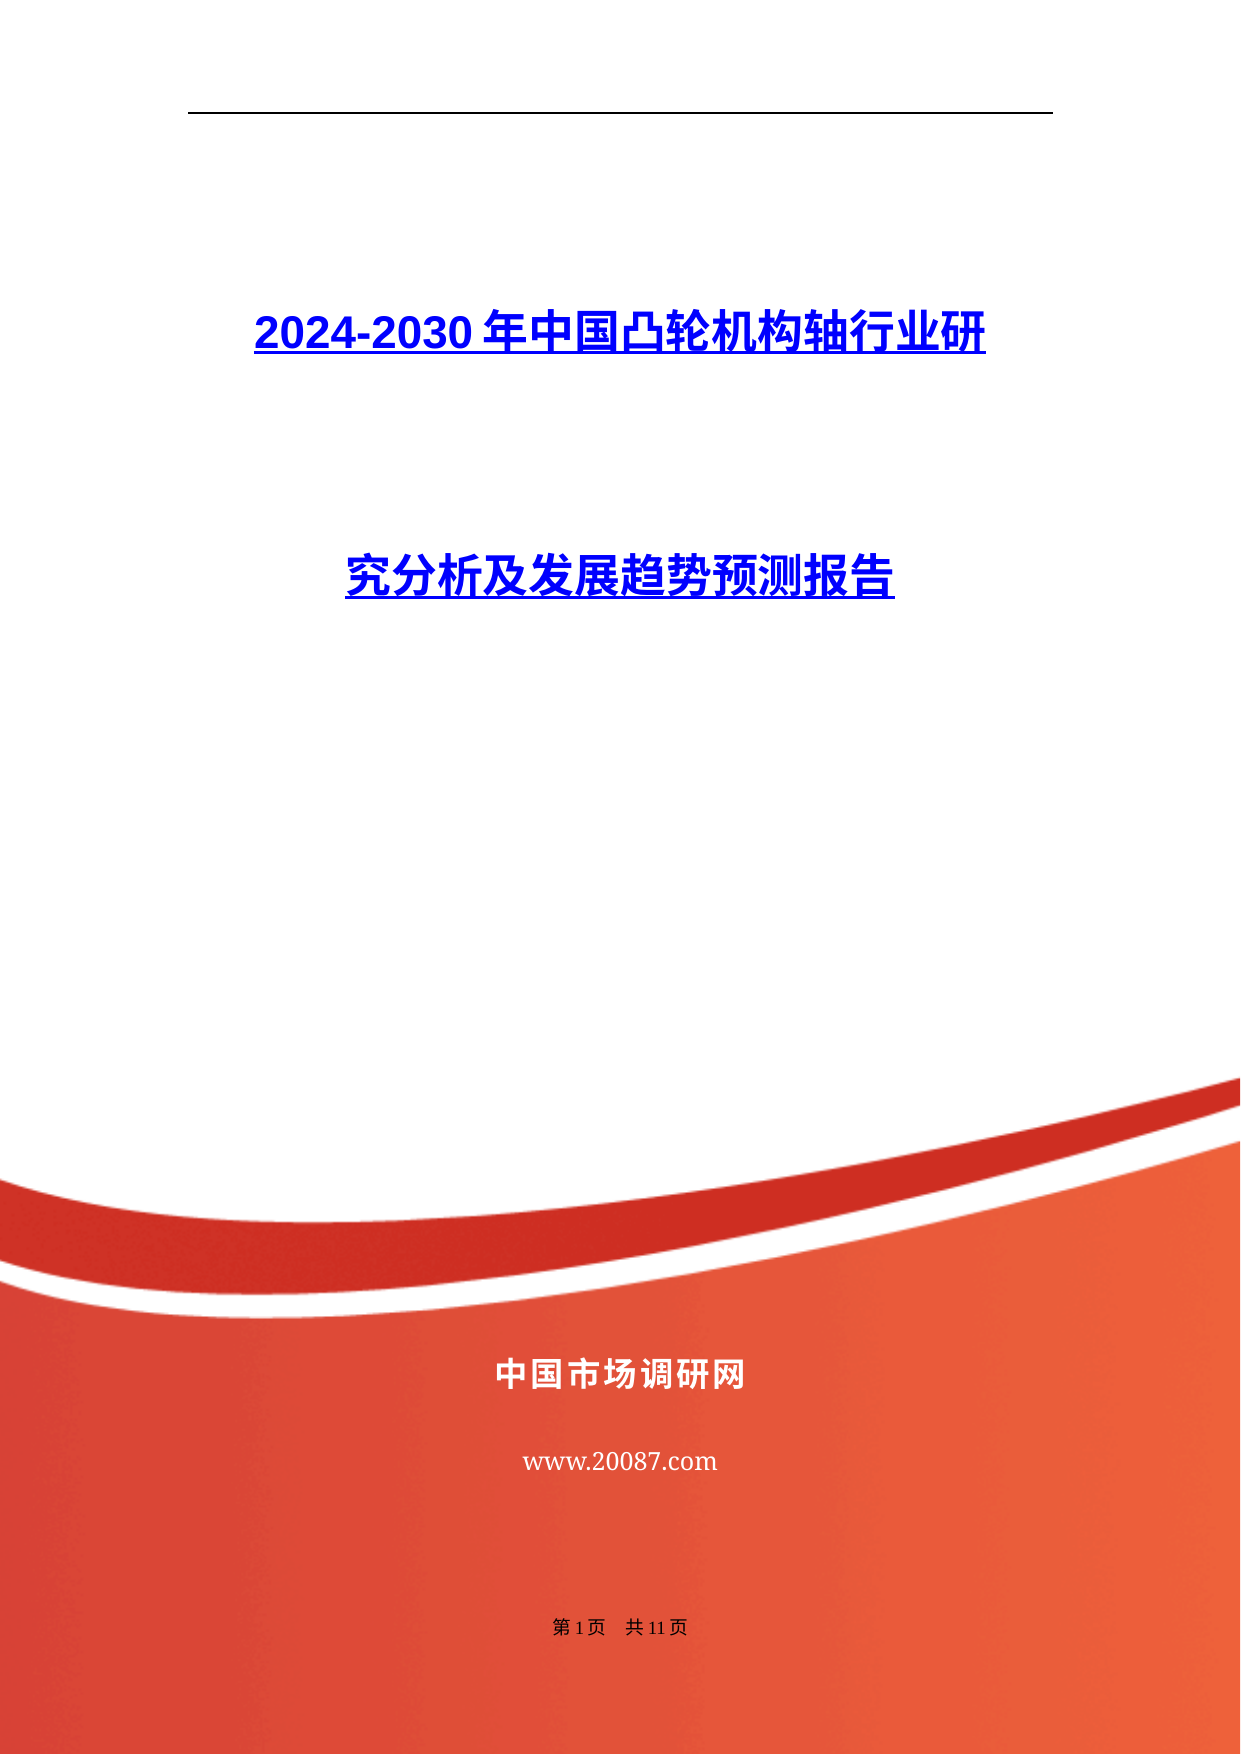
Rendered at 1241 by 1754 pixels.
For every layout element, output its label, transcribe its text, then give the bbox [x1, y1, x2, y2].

table_header 2024-2030年中国凸轮机构轴行业研究分析及发展趋势预测报告 [188, 207, 1053, 773]
text www.20087.com [187, 1428, 1053, 1493]
picture [0, 1006, 1241, 1754]
subtitle 中国市场调研网 [187, 1339, 1053, 1404]
